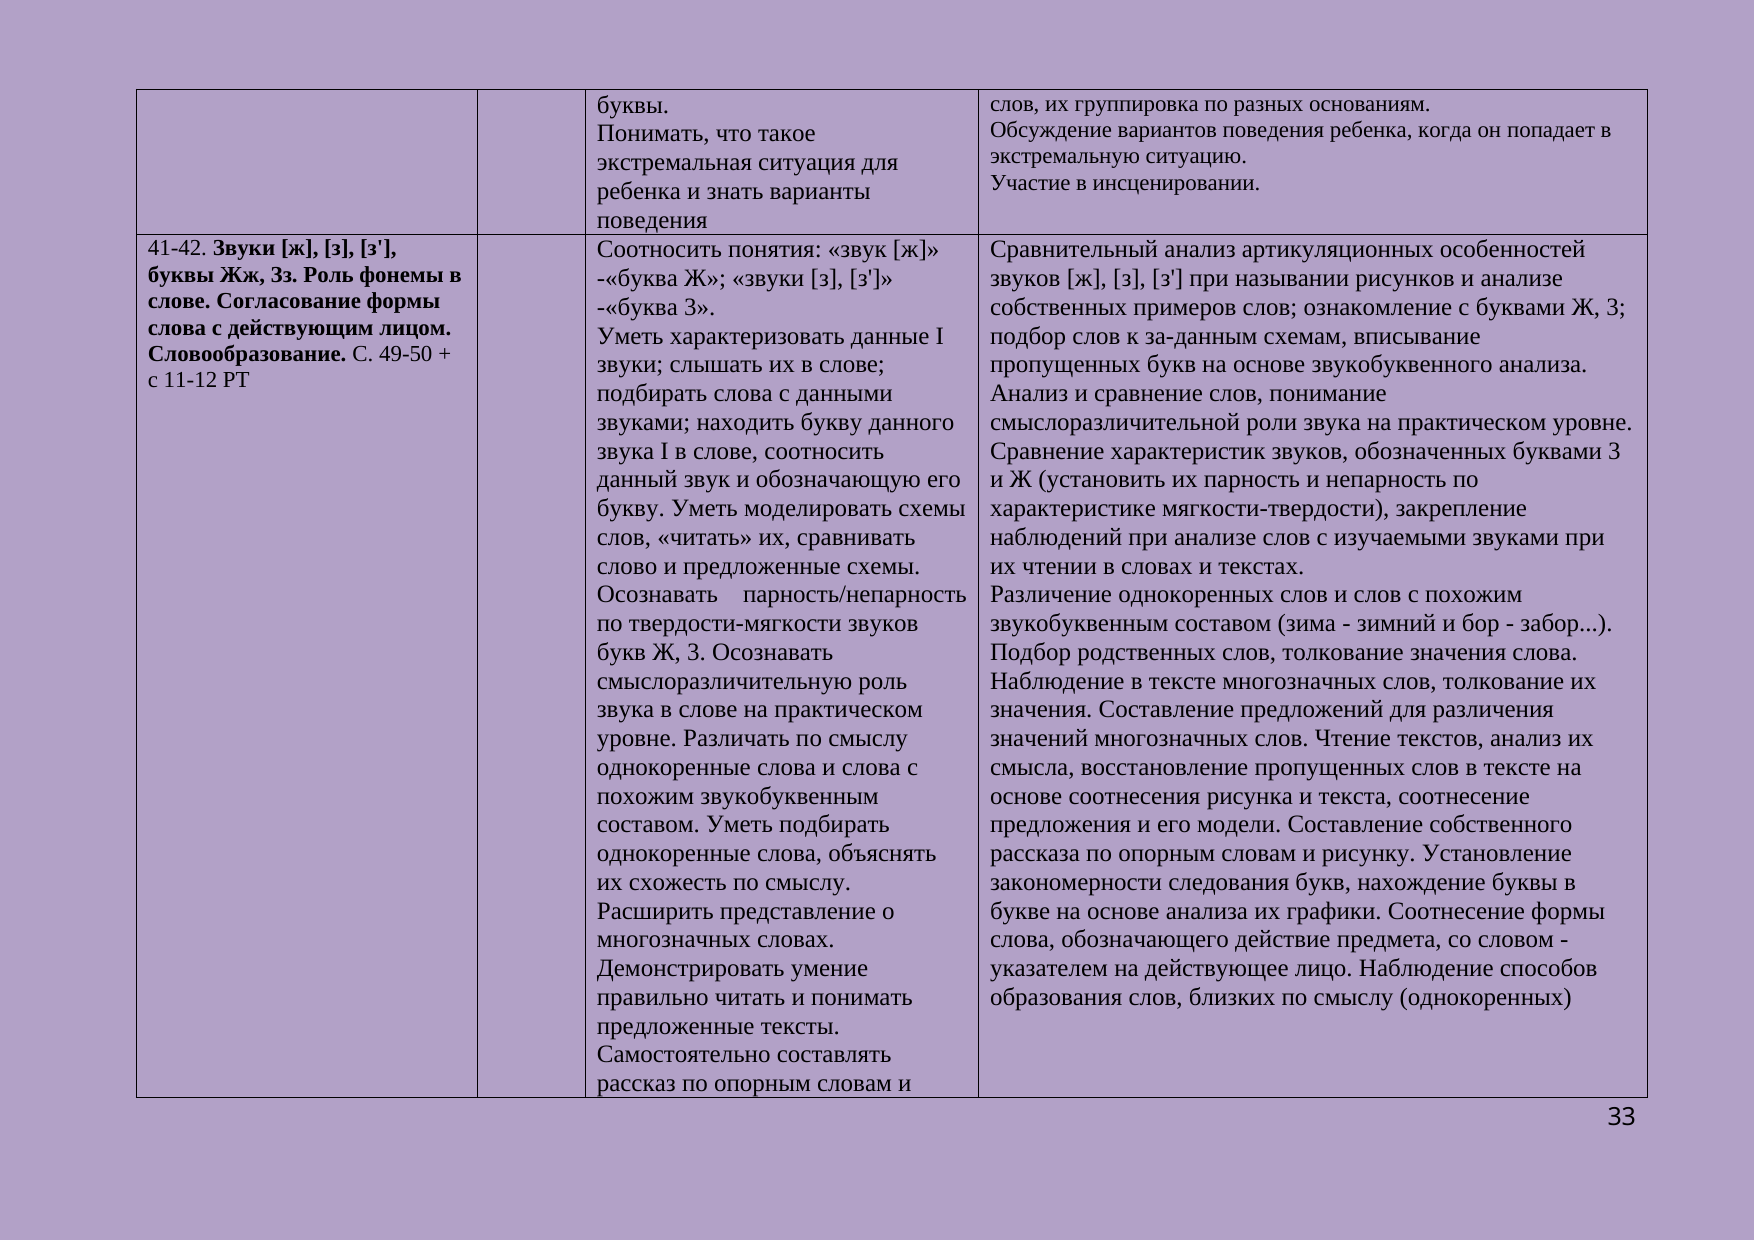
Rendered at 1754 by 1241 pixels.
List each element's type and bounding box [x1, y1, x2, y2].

table_cell [137, 235, 477, 1097]
table_cell [979, 235, 1647, 1097]
table_cell [137, 90, 477, 233]
table_cell [478, 90, 585, 233]
table_cell [478, 235, 585, 1097]
table_cell [586, 90, 978, 233]
table_cell [979, 90, 1647, 233]
table_cell [586, 235, 978, 1097]
